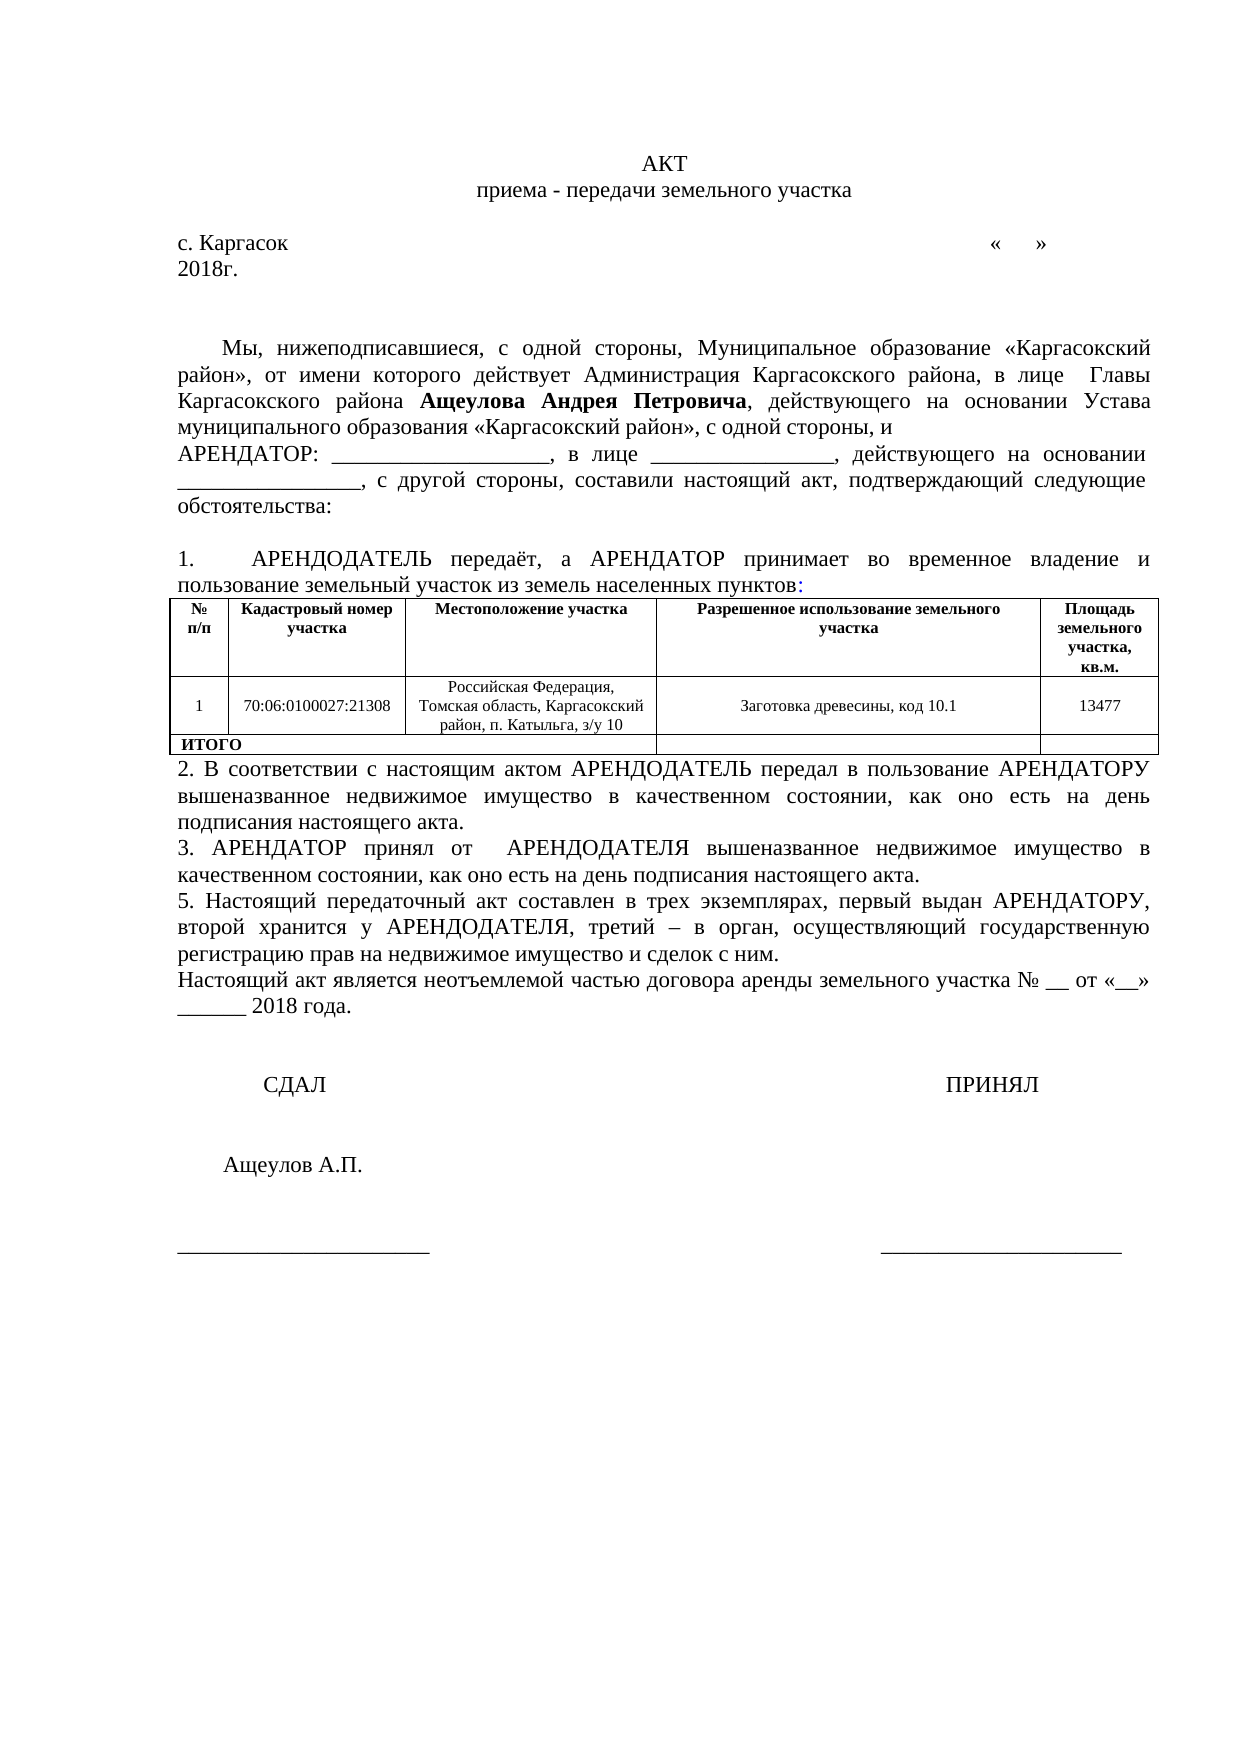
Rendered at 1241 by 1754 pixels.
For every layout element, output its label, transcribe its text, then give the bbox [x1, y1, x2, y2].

text АКТ [177, 150, 1152, 176]
table_header № п/п [171, 599, 228, 676]
table_cell 70:06:0100027:21308 [229, 677, 405, 734]
text Настоящий акт является неотъемлемой частью договора аренды земельного участка № __ от «__» ______ 2018 года. [177, 966, 1152, 1019]
text 5. Настоящий передаточный акт составлен в трех экземплярах, первый выдан АРЕНДАТОРУ, второй хранится у АРЕНДОДАТЕЛЯ, третий – в орган, осуществляющий государственную регистрацию прав на недвижимое имущество и сделок с ним. [177, 887, 1152, 966]
table_cell ИТОГО [171, 735, 656, 754]
text АРЕНДАТОР: ___________________, в лице ________________, действующего на основании ________________, с другой стороны, составили настоящий акт, подтверждающий следующие обстоятельства: [177, 440, 1147, 519]
text ______________________ _____________________ [177, 1230, 1152, 1256]
table_cell [657, 735, 1040, 754]
table_header Площадь земельного участка, кв.м. [1041, 599, 1158, 676]
text 2. В соответствии с настоящим актом АРЕНДОДАТЕЛЬ передал в пользование АРЕНДАТОРУ вышеназванное недвижимое имущество в качественном состоянии, как оно есть на день подписания настоящего акта. [177, 755, 1152, 834]
table_cell [1041, 735, 1158, 754]
text 3. АРЕНДАТОР принял от АРЕНДОДАТЕЛЯ вышеназванное недвижимое имущество в качественном состоянии, как оно есть на день подписания настоящего акта. [177, 834, 1152, 887]
table_cell Заготовка древесины, код 10.1 [657, 677, 1040, 734]
text СДАЛ ПРИНЯЛ [251, 1072, 1152, 1098]
table_header Местоположение участка [406, 599, 656, 676]
table_header Разрешенное использование земельного участка [657, 599, 1040, 676]
table_cell 13477 [1041, 677, 1158, 734]
table_cell Российская Федерация, Томская область, Каргасокский район, п. Катыльга, з/у 10 [406, 677, 656, 734]
text Мы, нижеподписавшиеся, с одной стороны, Муниципальное образование «Каргасокский район», от имени которого действует Администрация Каргасокского района, в лице Главы Каргасокского района Ащеулова Андрея Петровича, действующего на основании Устава муниципального образования «Каргасокский район», с одной стороны, и [177, 334, 1152, 440]
table_cell 1 [171, 677, 228, 734]
table_header Кадастровый номер участка [229, 599, 405, 676]
text приема - передачи земельного участка [177, 176, 1152, 202]
text с. Каргасок « » 2018г. [177, 229, 1152, 282]
list АРЕНДОДАТЕЛЬ передаёт, а АРЕНДАТОР принимает во временное владение и пользование земельный участок из земель населенных пунктов: [177, 545, 1152, 598]
text Ащеулов А.П. [177, 1151, 1152, 1177]
